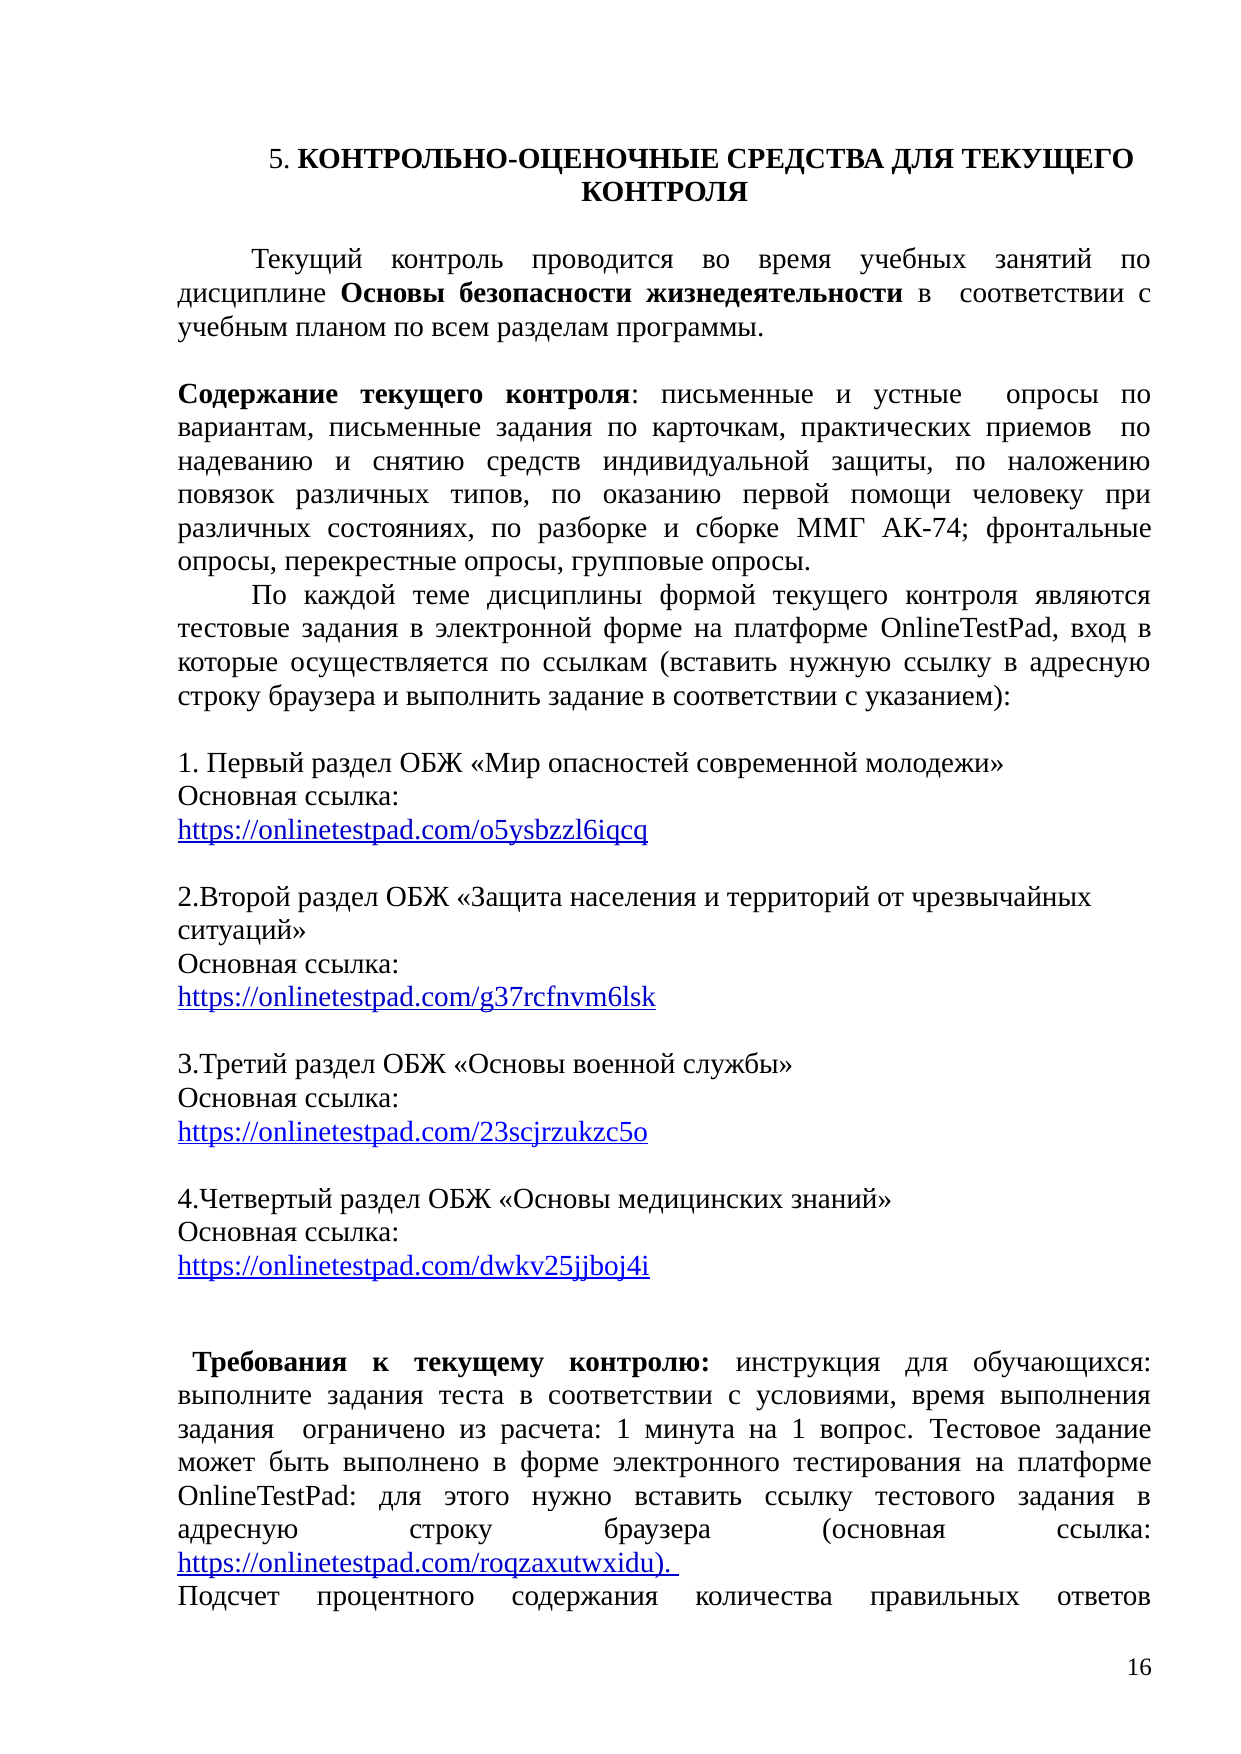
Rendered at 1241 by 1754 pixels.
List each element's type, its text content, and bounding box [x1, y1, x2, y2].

text Текущий контроль проводится во время учебных занятий по дисциплине Основы безопасности жизнедеятельности в соответствии с учебным планом по всем разделам программы. [177, 242, 1152, 342]
text 2.Второй раздел ОБЖ «Защита населения и территорий от чрезвычайных ситуаций» [177, 879, 1152, 946]
list Основная ссылка: [177, 946, 1152, 979]
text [177, 1578, 1152, 1612]
list Требования к текущему контролю: инструкция для обучающихся: выполните задания теста в соответствии с условиями, время выполнения задания ограничено из расчета: 1 минута на 1 вопрос. Тестовое задание может быть выполнено в форме электронного тестирования на платформе OnlineTestPad: для этого нужно вставить ссылку тестового задания в адресную строку браузера (основная ссылка: https://onlinetestpad.com/roqzaxutwxidu). [177, 1344, 1152, 1444]
text https://onlinetestpad.com/dwkv25jjboj4i [177, 1248, 1152, 1281]
list Требования к текущему контролю: инструкция для обучающихся: выполните задания теста в соответствии с условиями, время выполнения задания ограничено из расчета: 1 минута на 1 вопрос. Тестовое задание может быть выполнено в форме электронного тестирования на платформе OnlineTestPad: для этого нужно вставить ссылку тестового задания в адресную строку браузера (основная ссылка: https://onlinetestpad.com/roqzaxutwxidu). [177, 1545, 1152, 1578]
text По каждой теме дисциплины формой текущего контроля являются тестовые задания в электронной форме на платформе OnlineTestPad, вход в которые осуществляется по ссылкам (вставить нужную ссылку в адресную строку браузера и выполнить задание в соответствии с указанием): [177, 577, 1152, 711]
list 4.Четвертый раздел ОБЖ «Основы медицинских знаний» [177, 1181, 1152, 1214]
text https://onlinetestpad.com/o5ysbzzl6iqcq [177, 812, 1152, 845]
list Основная ссылка: [177, 1214, 1152, 1248]
text Основная ссылка: [177, 778, 1152, 812]
text https://onlinetestpad.com/23scjrzukzc5o [177, 1114, 1152, 1147]
text https://onlinetestpad.com/g37rcfnvm6lsk [177, 979, 1152, 1013]
text Содержание текущего контроля: письменные и устные опросы по вариантам, письменные задания по карточкам, практических приемов по надеванию и снятию средств индивидуальной защиты, по наложению повязок различных типов, по оказанию первой помощи человеку при различных состояниях, по разборке и сборке ММГ АК-74; фронтальные опросы, перекрестные опросы, групповые опросы. [177, 376, 1152, 577]
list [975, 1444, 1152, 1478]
list Основная ссылка: [177, 1080, 1152, 1114]
text 1. Первый раздел ОБЖ «Мир опасностей современной молодежи» [177, 745, 1152, 778]
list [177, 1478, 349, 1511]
text 5. КОНТРОЛЬНО-ОЦЕНОЧНЫЕ СРЕДСТВА ДЛЯ ТЕКУЩЕГО КОНТРОЛЯ [177, 141, 1152, 208]
list 3.Третий раздел ОБЖ «Основы военной службы» [177, 1047, 1152, 1080]
